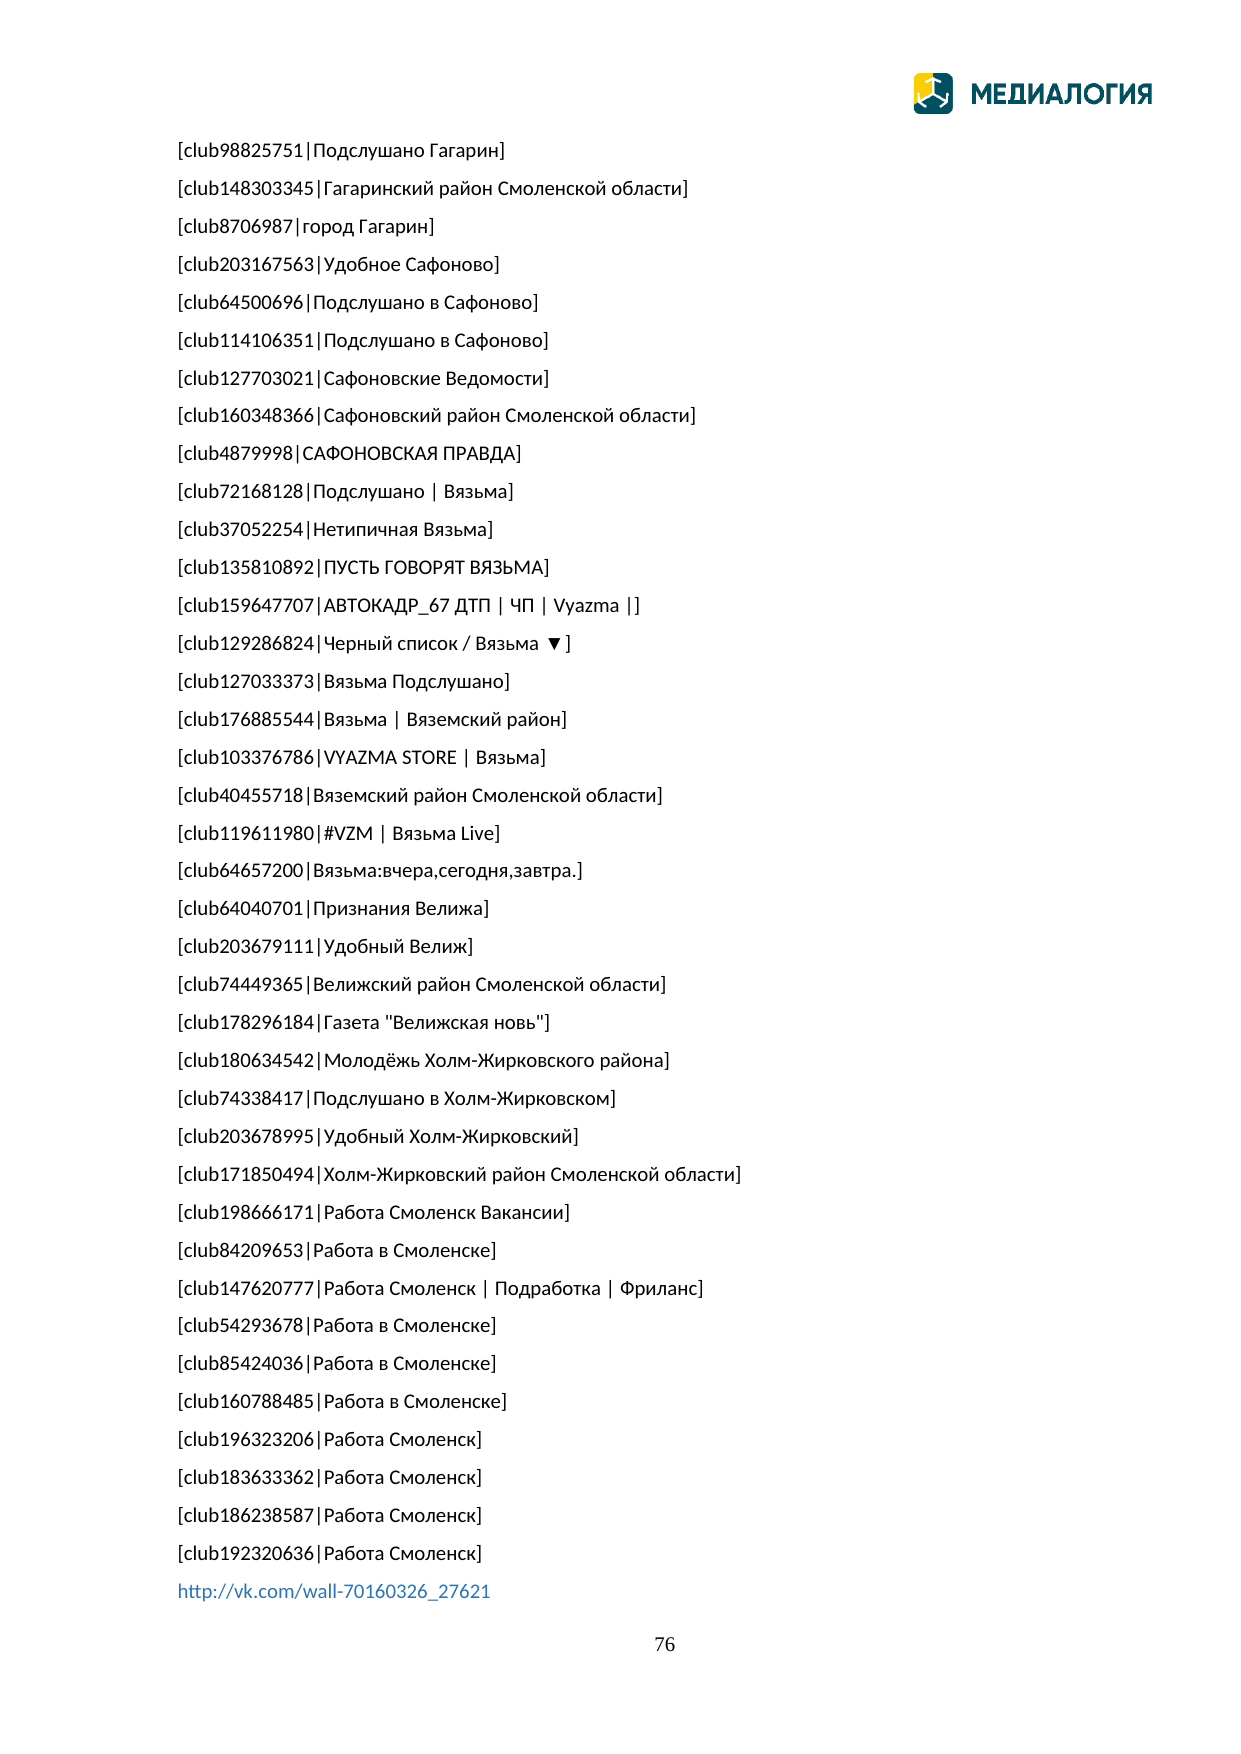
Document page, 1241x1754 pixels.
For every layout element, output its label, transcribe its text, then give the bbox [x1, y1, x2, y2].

text [club64040701|Признания Велижа] [177, 896, 1152, 921]
text [club72168128|Подслушано | Вязьма] [177, 478, 1152, 504]
text [club74338417|Подслушано в Холм-Жирковском] [177, 1085, 1152, 1111]
text [club119611980|#VZM | Вязьма Live] [177, 820, 1152, 845]
text [club180634542|Молодёжь Холм-Жирковского района] [177, 1047, 1152, 1073]
text [club147620777|Работа Смоленск | Подработка | Фриланс] [177, 1275, 1152, 1300]
text [club198666171|Работа Смоленск Вакансии] [177, 1199, 1152, 1224]
text [club114106351|Подслушано в Сафоново] [177, 327, 1152, 352]
text [club127033373|Вязьма Подслушано] [177, 668, 1152, 693]
text http://vk.com/wall-70160326_27621 [177, 1578, 1152, 1603]
text [club98825751|Подслушано Гагарин] [177, 137, 1152, 163]
text [club171850494|Холм-Жирковский район Смоленской области] [177, 1161, 1152, 1186]
text [club176885544|Вязьма | Вяземский район] [177, 706, 1152, 731]
text [club129286824|Черный список / Вязьма ▼] [177, 630, 1152, 656]
text [club84209653|Работа в Смоленске] [177, 1237, 1152, 1262]
text [club160788485|Работа в Смоленске] [177, 1388, 1152, 1414]
text [club74449365|Велижский район Смоленской области] [177, 971, 1152, 997]
text [club203679111|Удобный Велиж] [177, 933, 1152, 959]
text [club64500696|Подслушано в Сафоново] [177, 289, 1152, 314]
text [club37052254|Нетипичная Вязьма] [177, 516, 1152, 542]
text [club196323206|Работа Смоленск] [177, 1426, 1152, 1452]
text [club186238587|Работа Смоленск] [177, 1502, 1152, 1528]
text [club183633362|Работа Смоленск] [177, 1464, 1152, 1490]
text [club64657200|Вязьма:вчера,сегодня,завтра.] [177, 858, 1152, 883]
text [club159647707|АВТОКАДР_67 ДТП | ЧП | Vyazma |] [177, 592, 1152, 618]
text [club148303345|Гагаринский район Смоленской области] [177, 175, 1152, 201]
text [club85424036|Работа в Смоленске] [177, 1351, 1152, 1376]
text [club40455718|Вяземский район Смоленской области] [177, 782, 1152, 807]
text [club160348366|Сафоновский район Смоленской области] [177, 403, 1152, 428]
text [club203167563|Удобное Сафоново] [177, 251, 1152, 276]
text [club54293678|Работа в Смоленске] [177, 1313, 1152, 1338]
picture [913, 73, 1152, 114]
text [club135810892|ПУСТЬ ГОВОРЯТ ВЯЗЬМА] [177, 554, 1152, 580]
text [club203678995|Удобный Холм-Жирковский] [177, 1123, 1152, 1148]
text [club8706987|город Гагарин] [177, 213, 1152, 238]
text [club178296184|Газета "Велижская новь"] [177, 1009, 1152, 1035]
text [club127703021|Сафоновские Ведомости] [177, 365, 1152, 390]
text [club4879998|САФОНОВСКАЯ ПРАВДА] [177, 441, 1152, 466]
text [club103376786|VYAZMA STORE | Вязьма] [177, 744, 1152, 769]
text [club192320636|Работа Смоленск] [177, 1540, 1152, 1566]
